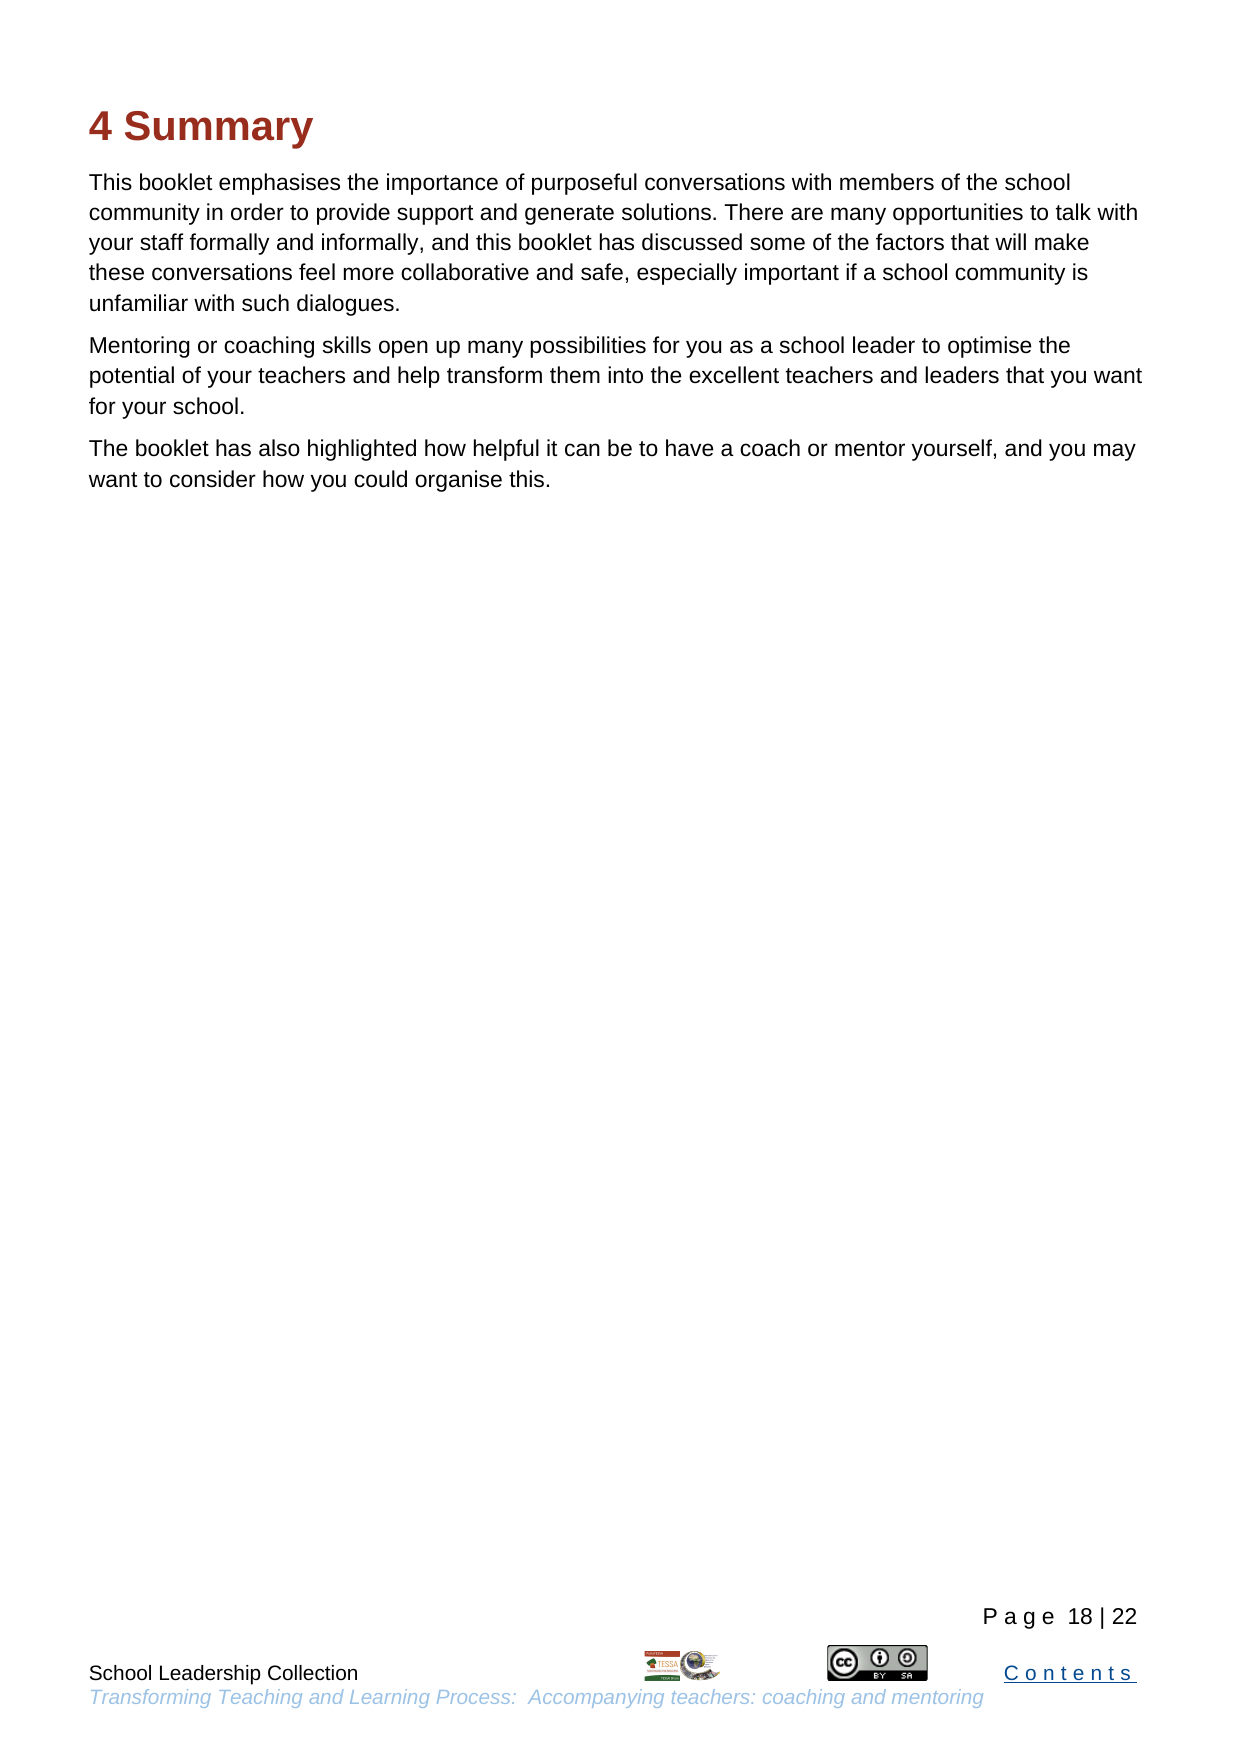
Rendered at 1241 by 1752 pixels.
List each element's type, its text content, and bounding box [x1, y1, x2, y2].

text This booklet emphasises the importance of purposeful conversations with members of the school community in order to provide support and generate solutions. There are many opportunities to talk with your staff formally and informally, and this booklet has discussed some of the factors that will make these conversations feel more collaborative and safe, especially important if a school community is unfamiliar with such dialogues. [89, 169, 1152, 316]
picture [644, 1651, 720, 1681]
text Mentoring or coaching skills open up many possibilities for you as a school leader to optimise the potential of your teachers and help transform them into the excellent teachers and leaders that you want for your school. [89, 332, 1152, 419]
picture [827, 1645, 928, 1681]
subtitle 4 Summary [89, 101, 1152, 149]
text The booklet has also highlighted how helpful it can be to have a coach or mentor yourself, and you may want to consider how you could organise this. [89, 435, 1152, 492]
